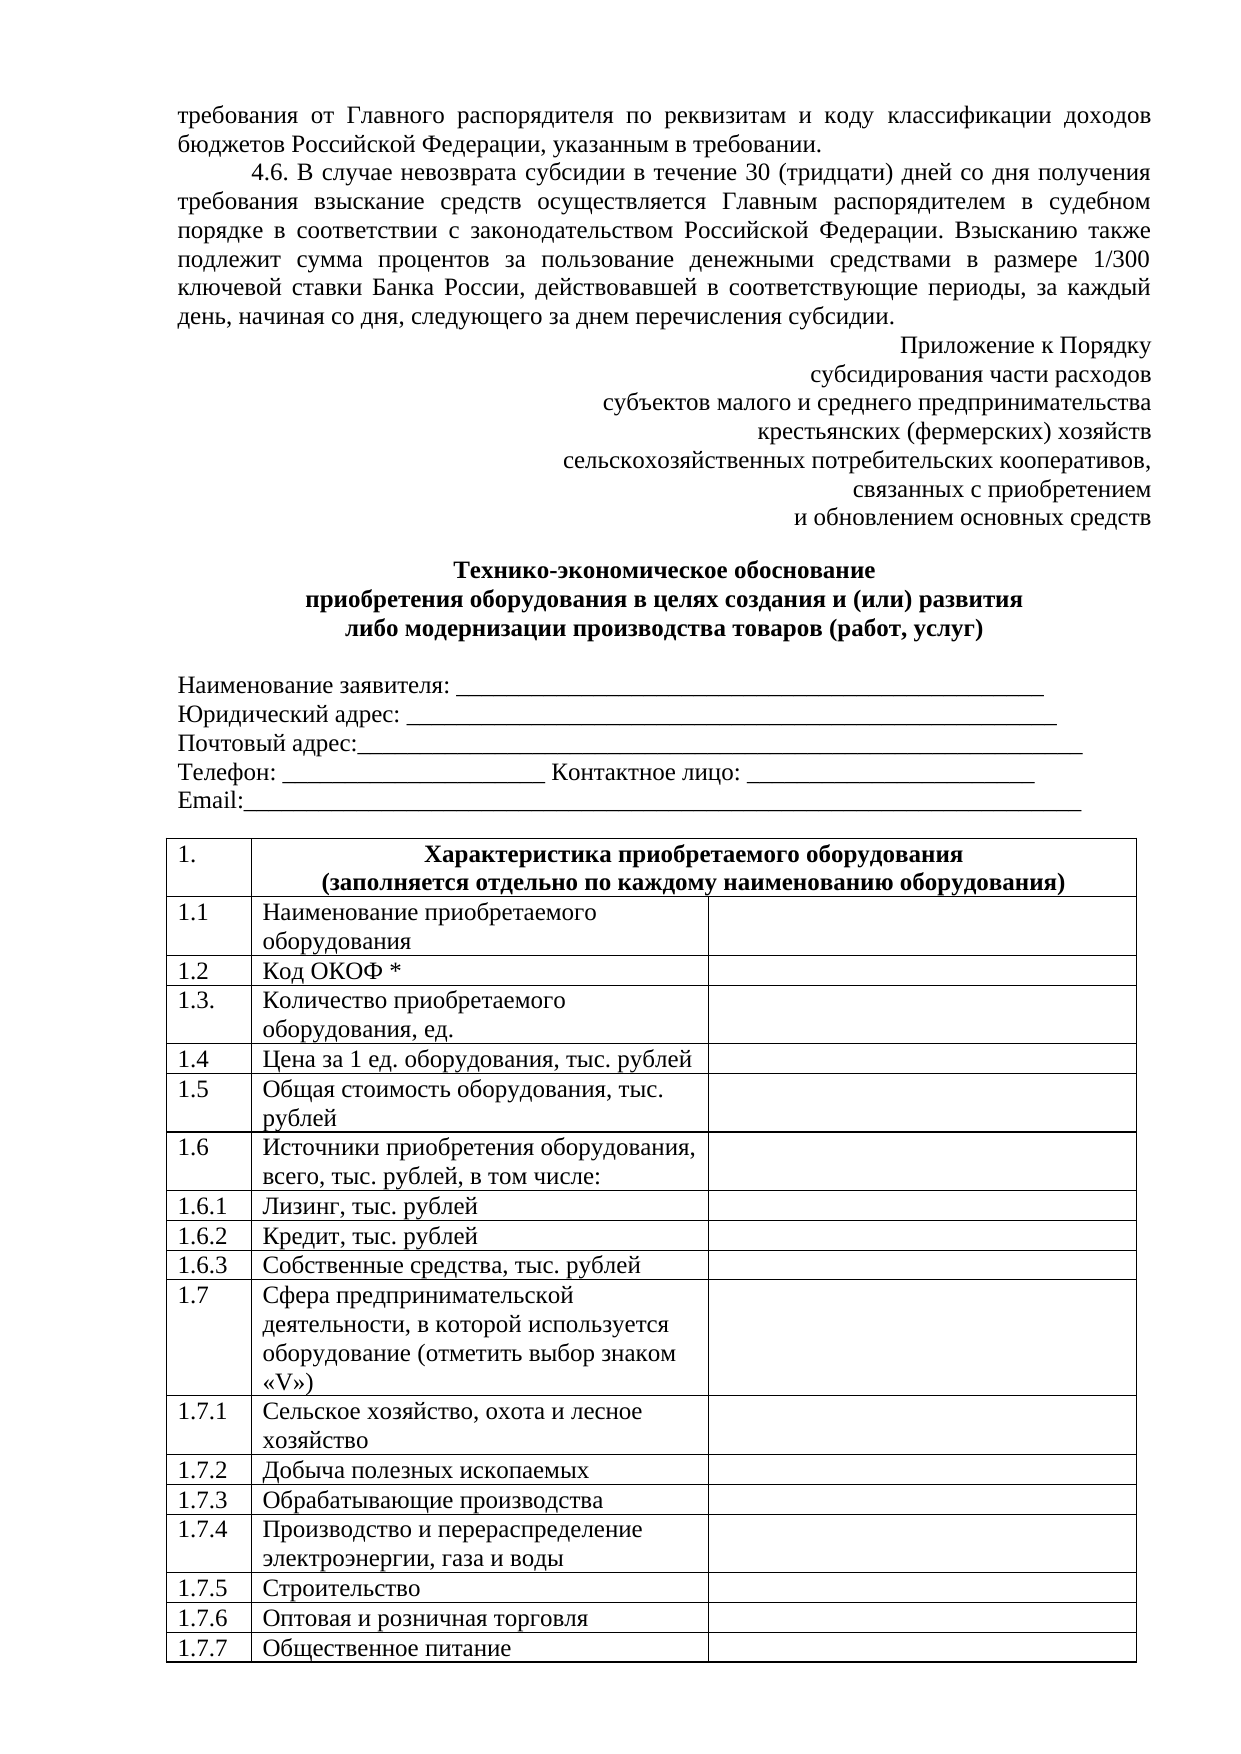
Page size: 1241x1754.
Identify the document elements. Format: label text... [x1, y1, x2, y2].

table_cell Сфера предпринимательской деятельности, в которой используется оборудование (отметить выбор знаком «V») [252, 1280, 708, 1395]
table_cell Количество приобретаемого оборудования, ед. [252, 986, 708, 1043]
text Телефон: _____________________ Контактное лицо: _______________________ [177, 757, 1151, 785]
table_cell 1.5 [167, 1074, 251, 1131]
table_cell 1.6 [167, 1133, 251, 1190]
table_cell Цена за 1 ед. оборудования, тыс. рублей [252, 1044, 708, 1073]
table_cell 1.7.1 [167, 1396, 251, 1454]
table_cell 1.7.7 [167, 1633, 251, 1661]
table_cell 1.7 [167, 1280, 251, 1395]
table_cell 1.7.6 [167, 1603, 251, 1632]
text субъектов малого и среднего предпринимательства [177, 387, 1151, 416]
table_cell 1.7.2 [167, 1455, 251, 1484]
table_cell Оптовая и розничная торговля [252, 1603, 708, 1632]
table_cell Добыча полезных ископаемых [252, 1455, 708, 1484]
table_cell 1.7.5 [167, 1573, 251, 1602]
table_cell [709, 1633, 1136, 1661]
table_cell Кредит, тыс. рублей [252, 1221, 708, 1249]
text Почтовый адрес:__________________________________________________________ [177, 728, 1151, 757]
table_cell Обрабатывающие производства [252, 1485, 708, 1513]
text и обновлением основных средств [177, 502, 1151, 531]
table_cell 1.2 [167, 956, 251, 984]
table_cell [709, 1251, 1136, 1279]
table_cell 1.6.3 [167, 1251, 251, 1279]
table_cell 1.3. [167, 986, 251, 1043]
table_header Характеристика приобретаемого оборудования (заполняется отдельно по каждому наименованию оборудования) [252, 839, 1136, 896]
table_cell [709, 897, 1136, 955]
table_cell [709, 1573, 1136, 1602]
text связанных с приобретением [177, 474, 1151, 502]
text Технико-экономическое обоснование [177, 555, 1151, 584]
table_cell 1.4 [167, 1044, 251, 1073]
table_cell Наименование приобретаемого оборудования [252, 897, 708, 955]
text крестьянских (фермерских) хозяйств [177, 416, 1151, 445]
table_cell [709, 1133, 1136, 1190]
table_cell 1.1 [167, 897, 251, 955]
table_cell [709, 1515, 1136, 1572]
table_cell Строительство [252, 1573, 708, 1602]
text Наименование заявителя: _______________________________________________ [177, 670, 1151, 699]
table_cell [709, 1455, 1136, 1484]
table_cell [709, 956, 1136, 984]
table_cell 1.6.2 [167, 1221, 251, 1249]
text субсидирования части расходов [177, 359, 1151, 387]
text Email:___________________________________________________________________ [177, 785, 1151, 814]
table_cell Сельское хозяйство, охота и лесное хозяйство [252, 1396, 708, 1454]
table_cell Лизинг, тыс. рублей [252, 1191, 708, 1220]
table_cell [709, 1603, 1136, 1632]
table_cell Общая стоимость оборудования, тыс. рублей [252, 1074, 708, 1131]
table_cell [709, 986, 1136, 1043]
table_cell 1.7.4 [167, 1515, 251, 1572]
table_cell Производство и перераспределение электроэнергии, газа и воды [252, 1515, 708, 1572]
text сельскохозяйственных потребительских кооперативов, [177, 445, 1151, 474]
table_cell [709, 1396, 1136, 1454]
text приобретения оборудования в целях создания и (или) развития [177, 584, 1151, 613]
table_cell Общественное питание [252, 1633, 708, 1661]
text Приложение к Порядку [177, 330, 1151, 359]
table_header 1. [167, 839, 251, 896]
text Юридический адрес: ____________________________________________________ [177, 699, 1151, 728]
table_cell Код ОКОФ * [252, 956, 708, 984]
table_cell Собственные средства, тыс. рублей [252, 1251, 708, 1279]
text либо модернизации производства товаров (работ, услуг) [177, 613, 1151, 642]
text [177, 100, 1151, 157]
table_cell [709, 1280, 1136, 1395]
table_cell 1.6.1 [167, 1191, 251, 1220]
table_cell [709, 1044, 1136, 1073]
text 4.6. В случае невозврата субсидии в течение 30 (тридцати) дней со дня получения требования взыскание средств осуществляется Главным распорядителем в судебном порядке в соответствии с законодательством Российской Федерации. Взысканию также подлежит сумма процентов за пользование денежными средствами в размере 1/300 ключевой ставки Банка России, действовавшей в соответствующие периоды, за каждый день, начиная со дня, следующего за днем перечисления субсидии. [177, 157, 1151, 330]
table_cell [709, 1074, 1136, 1131]
table_cell [709, 1191, 1136, 1220]
table_cell [709, 1221, 1136, 1249]
table_cell 1.7.3 [167, 1485, 251, 1513]
table_cell [709, 1485, 1136, 1513]
table_cell Источники приобретения оборудования, всего, тыс. рублей, в том числе: [252, 1133, 708, 1190]
